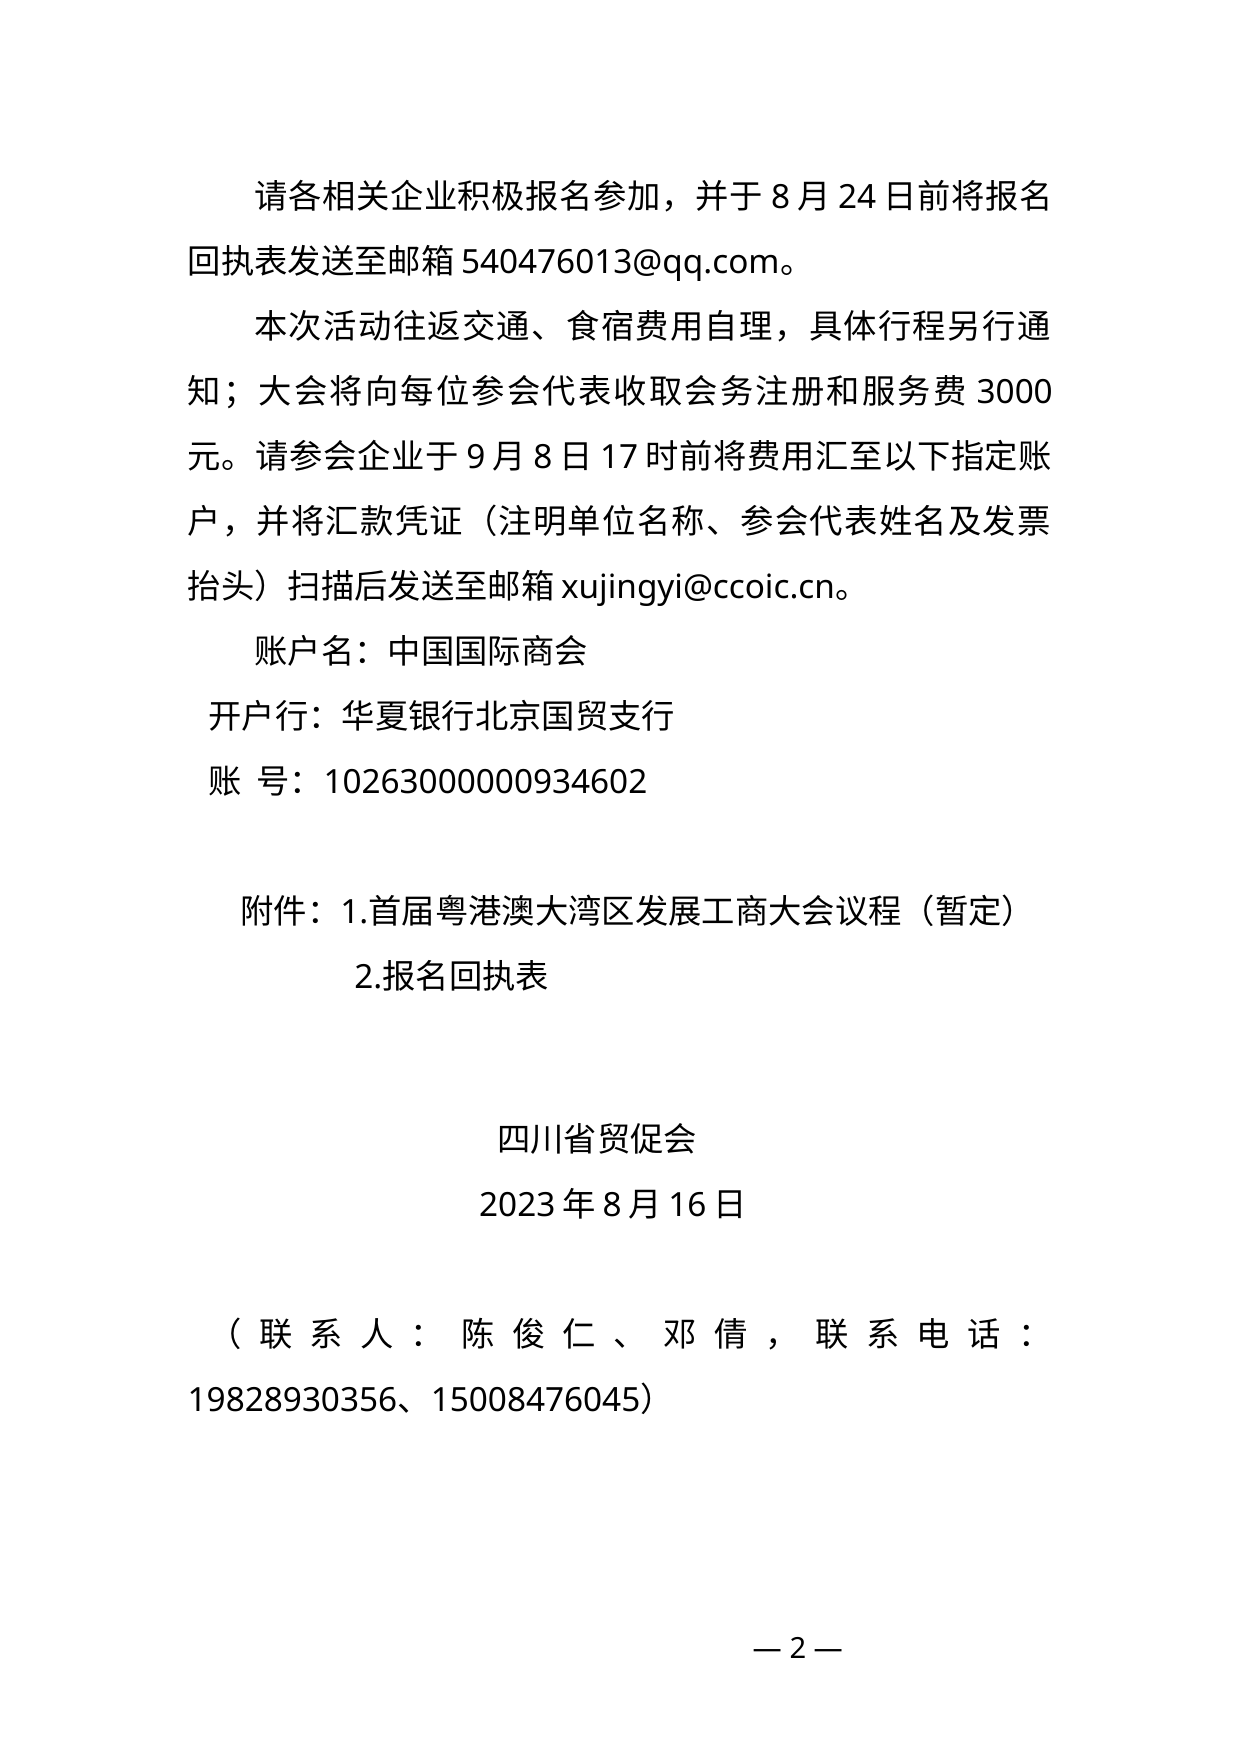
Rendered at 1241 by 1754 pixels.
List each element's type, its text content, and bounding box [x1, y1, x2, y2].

text 2.报名回执表 [187, 942, 1053, 1007]
text 请各相关企业积极报名参加，并于8月24日前将报名回执表发送至邮箱540476013@qq.com。 [187, 162, 1053, 292]
text 账户名：中国国际商会 [187, 617, 1053, 682]
text （联系人：陈俊仁、邓倩，联系电话：19828930356、15008476045） [187, 1299, 1053, 1429]
list 四川省贸促会 [187, 1104, 1053, 1169]
text 附件：1.首届粤港澳大湾区发展工商大会议程（暂定） [187, 877, 1053, 942]
text 本次活动往返交通、食宿费用自理，具体行程另行通知；大会将向每位参会代表收取会务注册和服务费3000元。请参会企业于9月8日17时前将费用汇至以下指定账户，并将汇款凭证（注明单位名称、参会代表姓名及发票抬头）扫描后发送至邮箱xujingyi@ccoic.cn。 [187, 292, 1053, 617]
list 2023年8月16日 [187, 1169, 1053, 1234]
text 开户行：华夏银行北京国贸支行 [187, 682, 1053, 747]
text 账 号：10263000000934602 [187, 747, 1053, 812]
